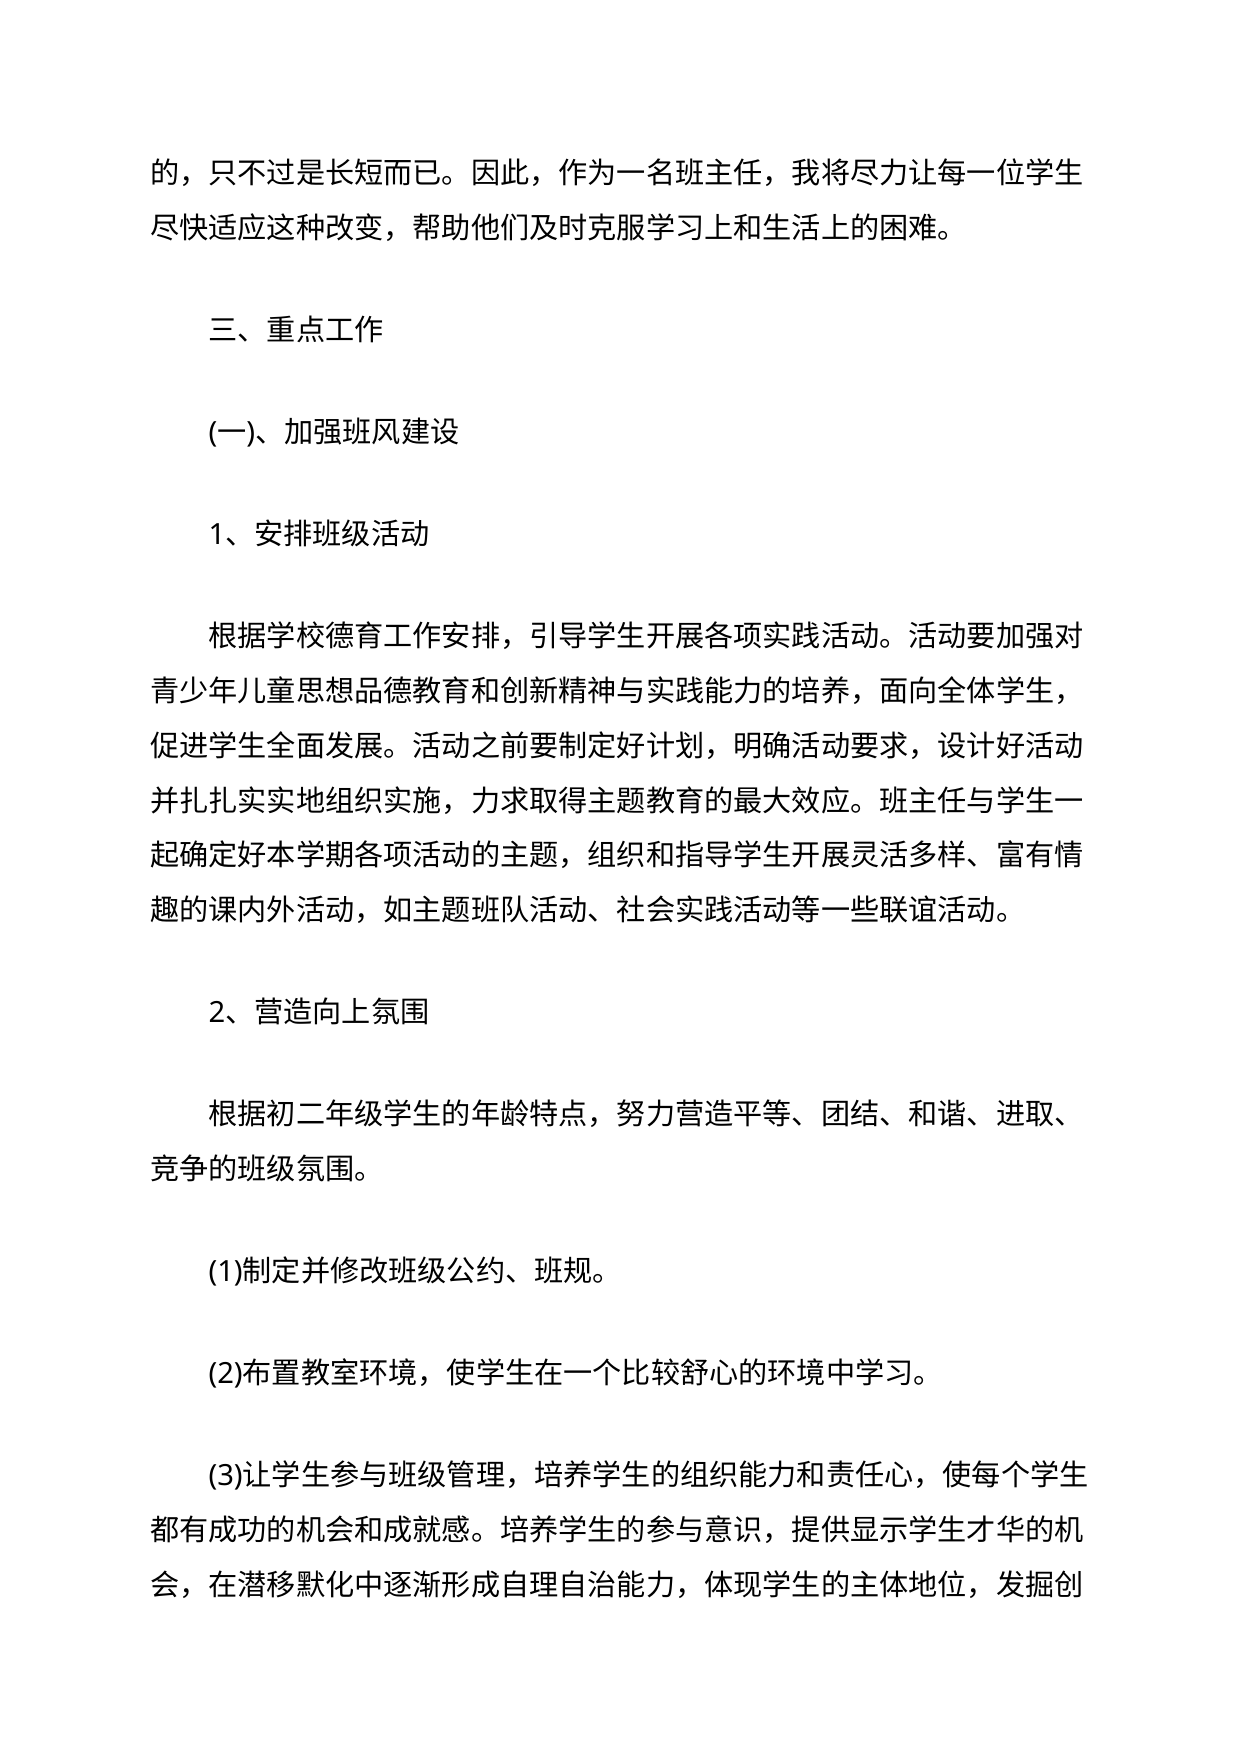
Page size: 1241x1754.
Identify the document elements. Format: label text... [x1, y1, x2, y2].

text 2、营造向上氛围 [150, 989, 1090, 1031]
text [150, 150, 1090, 247]
text 三、重点工作 [150, 307, 1090, 349]
text 1、安排班级活动 [150, 510, 1090, 553]
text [150, 1451, 1090, 1603]
text 根据初二年级学生的年龄特点，努力营造平等、团结、和谐、进取、竞争的班级氛围。 [150, 1091, 1090, 1188]
text 根据学校德育工作安排，引导学生开展各项实践活动。活动要加强对青少年儿童思想品德教育和创新精神与实践能力的培养，面向全体学生，促进学生全面发展。活动之前要制定好计划，明确活动要求，设计好活动并扎扎实实地组织实施，力求取得主题教育的最大效应。班主任与学生一起确定好本学期各项活动的主题，组织和指导学生开展灵活多样、富有情趣的课内外活动，如主题班队活动、社会实践活动等一些联谊活动。 [150, 612, 1090, 929]
text (一)、加强班风建设 [150, 408, 1090, 451]
text (2)布置教室环境，使学生在一个比较舒心的环境中学习。 [150, 1349, 1090, 1392]
text (1)制定并修改班级公约、班规。 [150, 1247, 1090, 1290]
